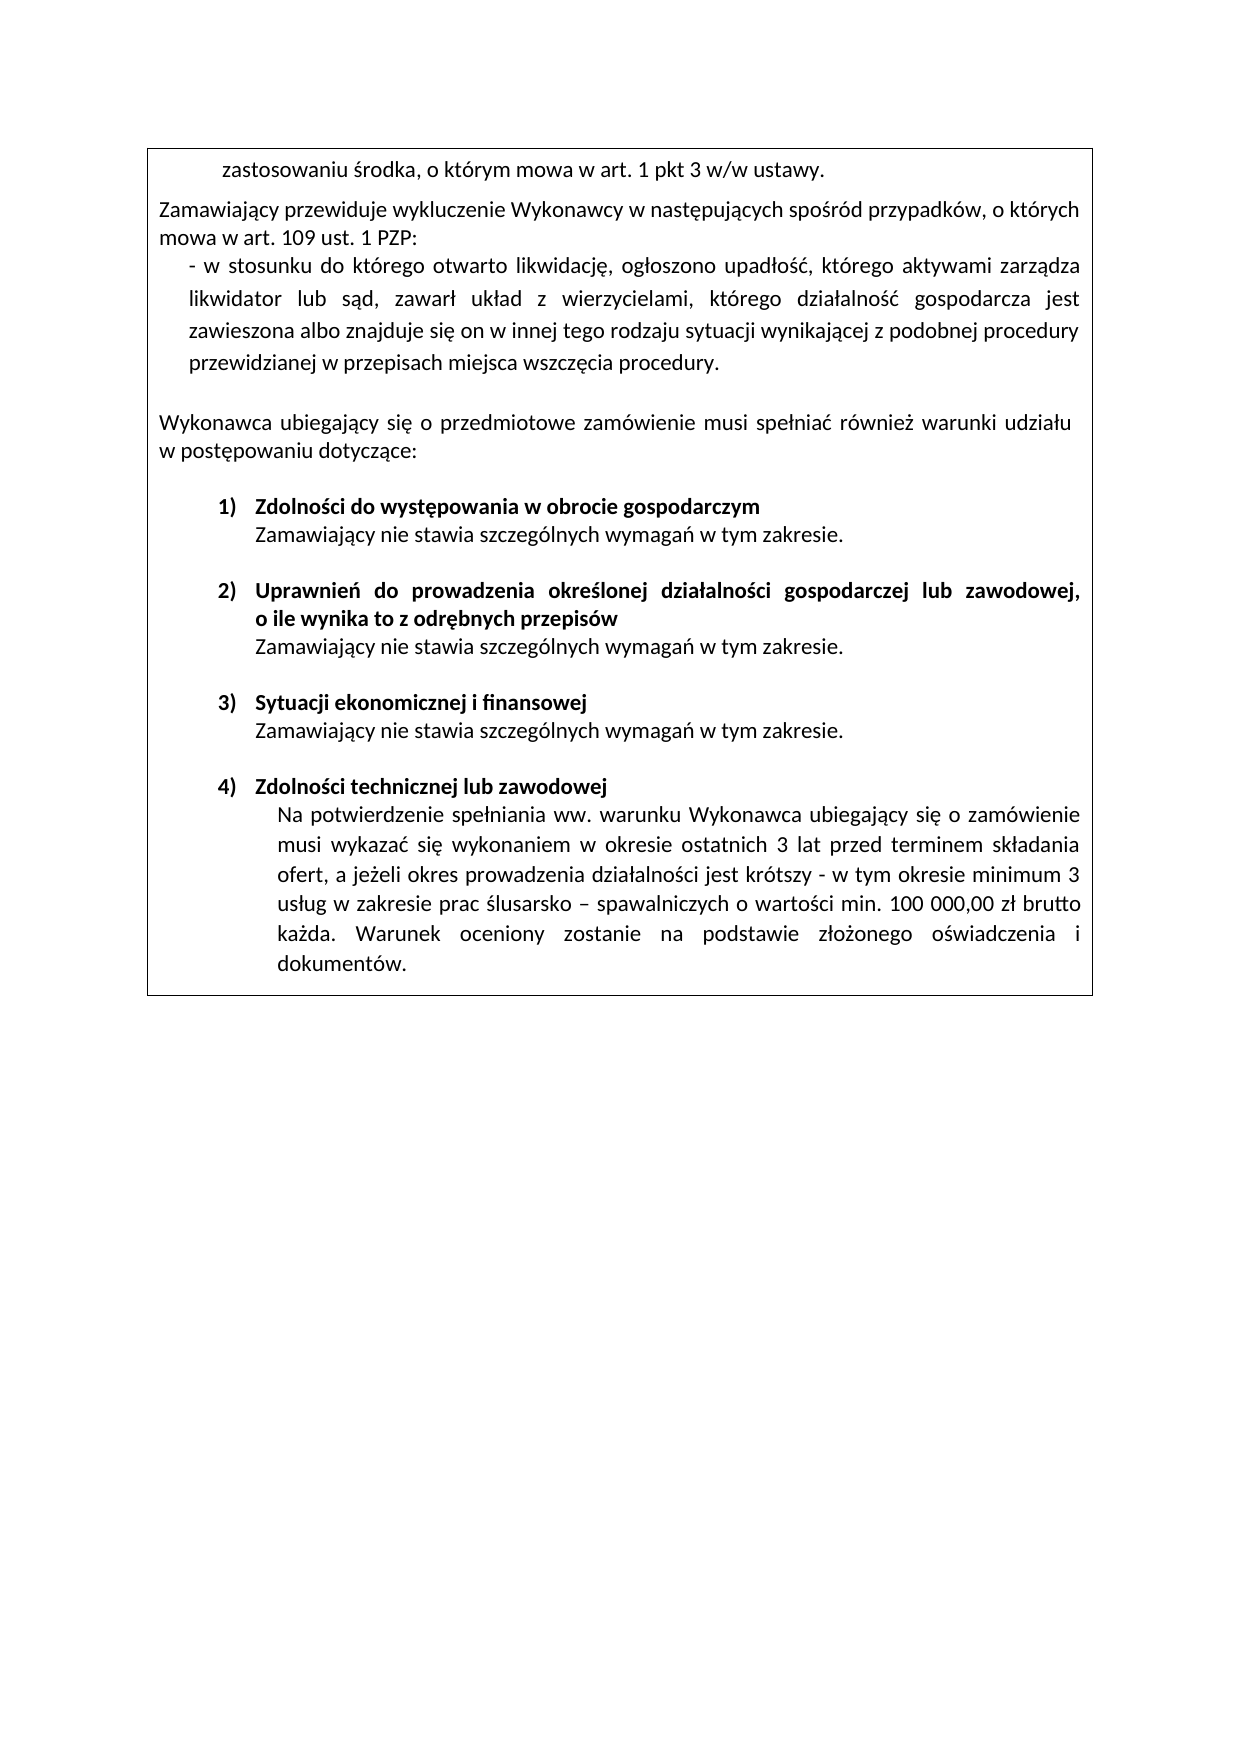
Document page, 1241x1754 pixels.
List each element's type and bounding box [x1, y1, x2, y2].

table_cell [148, 149, 1092, 995]
